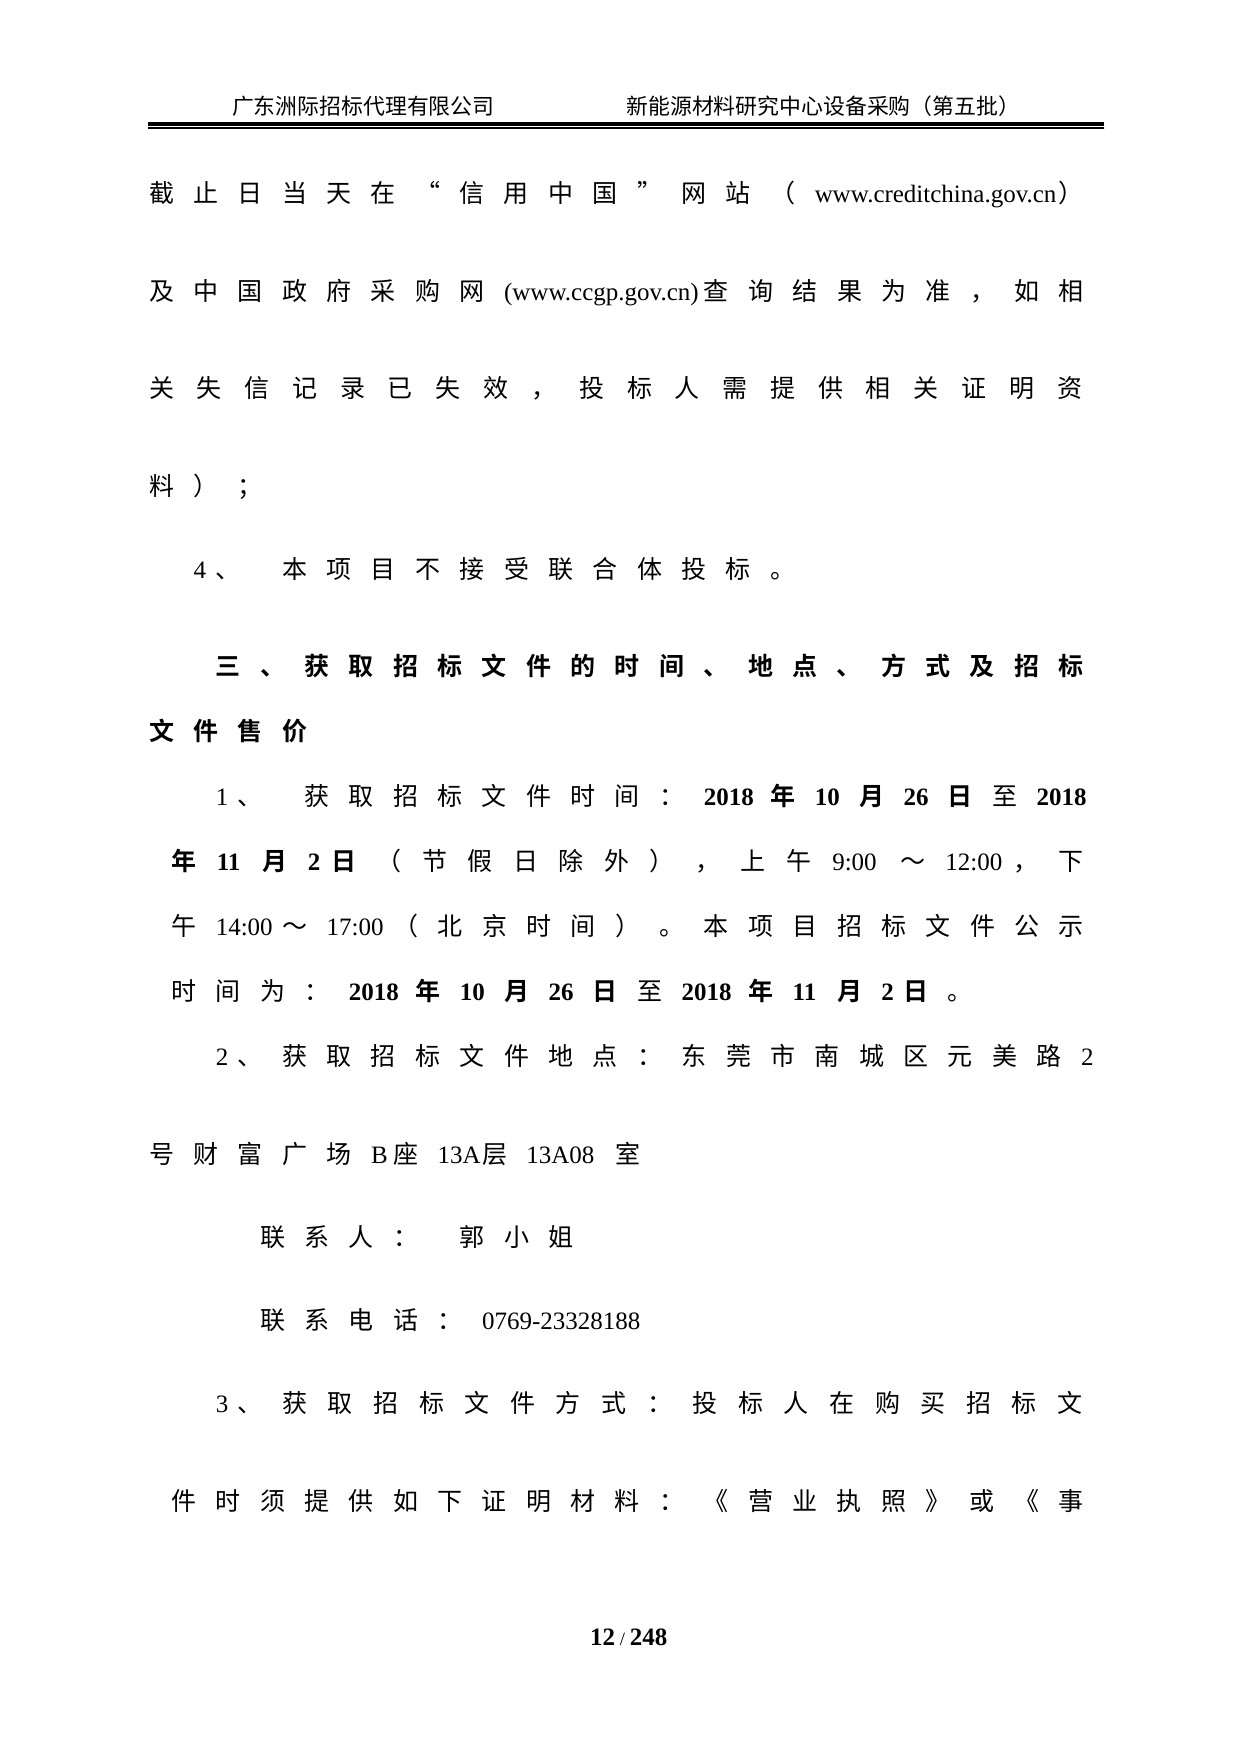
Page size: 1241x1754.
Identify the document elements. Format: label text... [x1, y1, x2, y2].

text 1、 获取招标文件时间：2018年10月26日至2018年11月2日（节假日除外），上午9:00～12:00，下午14:00～17:00（北京时间）。本项目招标文件公示时间为：2018年10月26日至2018年11月2日。 [165, 762, 1103, 1022]
text 联系人： 郭小姐 [149, 1203, 1103, 1268]
list 本项目不接受联合体投标。 [149, 535, 1103, 600]
text 2、获取招标文件地点：东莞市南城区元美路2号财富广场B座13A层13A08室 [149, 1022, 1103, 1185]
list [165, 1369, 1103, 1532]
text 三、获取招标文件的时间、地点、方式及招标文件售价 [149, 632, 1103, 762]
text 联系电话：0769-23328188 [149, 1286, 1103, 1351]
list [149, 159, 1103, 517]
